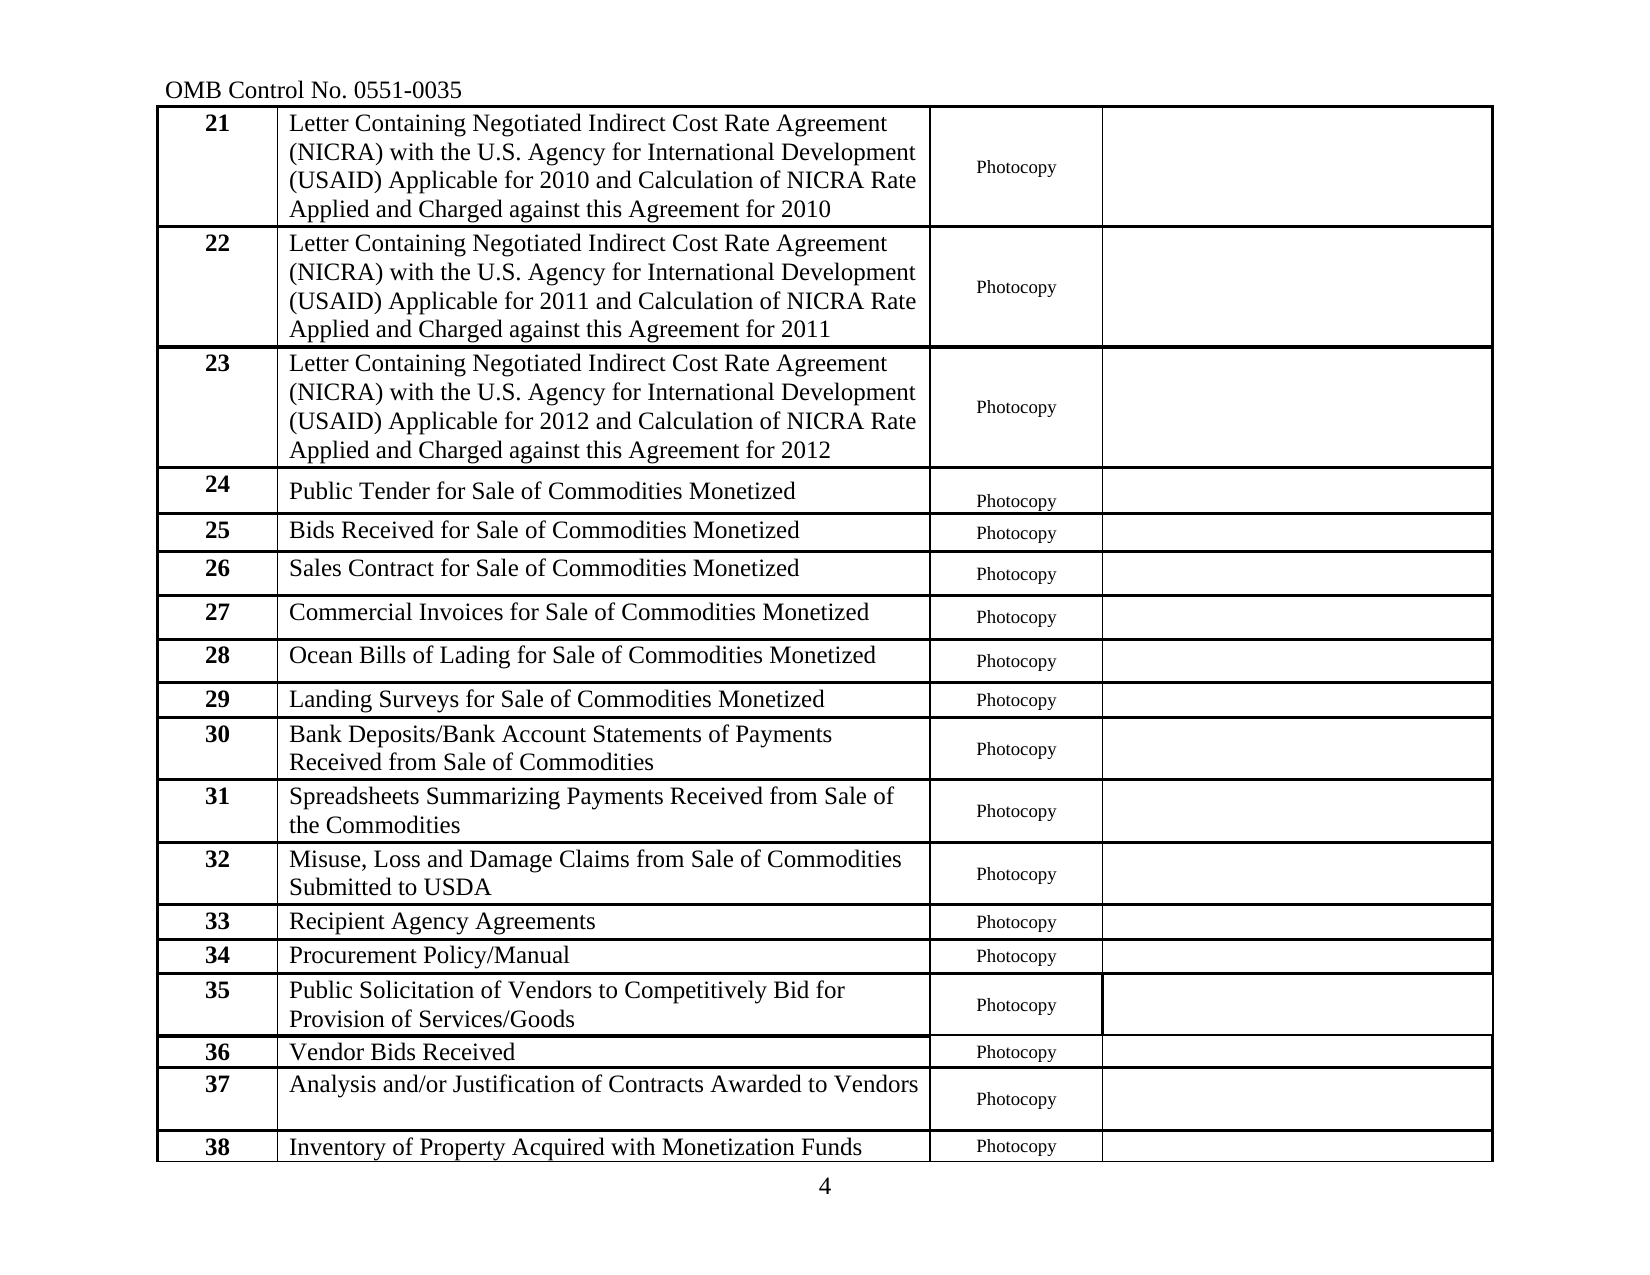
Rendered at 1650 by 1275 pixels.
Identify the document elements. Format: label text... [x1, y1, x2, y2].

table_cell Public Tender for Sale of Commodities Monetized [278, 469, 929, 512]
table_cell [1103, 108, 1491, 225]
table_cell Photocopy [931, 906, 1102, 937]
table_cell [1103, 719, 1491, 778]
table_cell Spreadsheets Summarizing Payments Received from of the Commodities [278, 781, 929, 841]
table_cell Photocopy [931, 108, 1102, 225]
table_cell 37 [159, 1069, 277, 1129]
table_cell [1103, 515, 1491, 550]
table_cell Photocopy [931, 641, 1102, 681]
table_cell 30 [159, 719, 277, 778]
table_cell Photocopy [931, 553, 1102, 594]
table_cell Photocopy [931, 1069, 1102, 1129]
table_cell [1103, 906, 1491, 937]
table_cell Vendor Bids Received [278, 1038, 929, 1066]
table_cell 28 [159, 641, 277, 681]
table_cell [1103, 469, 1491, 512]
table_cell Inventory of Property Acquired with Monetization Funds [278, 1132, 929, 1161]
table_cell Photocopy [931, 684, 1102, 716]
table_cell Photocopy [931, 941, 1102, 972]
table_cell 35 [159, 975, 277, 1034]
table_cell [1103, 1069, 1491, 1129]
table_cell Photocopy [931, 1132, 1102, 1161]
table_cell 36 [159, 1038, 277, 1066]
table_cell Letter Containing Negotiated Indirect Cost Rate Agreement (NICRA) with the U.S. Agency for International Development (USAID) Applicable for 2011 and Calculation of NICRA Rate Applied and Charged against this Agreement for 2011 [278, 228, 929, 345]
table_cell [1103, 1132, 1491, 1161]
table_cell Public Solicitation of Vendors to Competitively Bid for Provision of Services/Goods [278, 975, 929, 1034]
table_cell 29 [159, 684, 277, 716]
table_cell 22 [159, 228, 277, 345]
table_cell 38 [159, 1132, 277, 1161]
table_cell [1104, 975, 1492, 1034]
table_cell [1103, 597, 1491, 637]
table_cell [1103, 941, 1491, 972]
table_cell [1103, 1036, 1491, 1066]
table_cell [1103, 684, 1491, 716]
table_cell Misuse, Loss and Damage Claims from of Commodities Submitted to USDA [278, 844, 929, 903]
table_cell Recipient Agency Agreements [278, 906, 929, 937]
table_cell Procurement Policy/Manual [278, 941, 929, 972]
table_cell 32 [159, 844, 277, 903]
table_cell Photocopy [931, 719, 1102, 778]
table_cell [1103, 781, 1491, 841]
table_cell 23 [159, 349, 277, 466]
table_cell Commercial Invoices for of Commodities Monetized [278, 597, 929, 637]
table_cell Analysis and/or Justification of Contracts Awarded to Vendors [278, 1069, 929, 1129]
table_cell Photocopy [931, 349, 1102, 466]
table_cell Photocopy [931, 975, 1101, 1034]
table_cell [1103, 228, 1491, 345]
table_cell Ocean Bills of Lading for of Commodities Monetized [278, 641, 929, 681]
table_cell 25 [159, 515, 277, 550]
table_cell Bids Received for Sale of Commodities Monetized [278, 515, 929, 550]
table_cell Letter Containing Negotiated Indirect Cost Rate Agreement (NICRA) with the U.S. Agency for International Development (USAID) Applicable for 2012 and Calculation of NICRA Rate Applied and Charged against this Agreement for 2012 [278, 349, 929, 466]
table_cell Photocopy [931, 515, 1102, 550]
table_cell [1103, 641, 1491, 681]
table_cell Photocopy [931, 469, 1102, 512]
table_cell Photocopy [931, 228, 1102, 345]
table_cell [1103, 349, 1491, 466]
table_cell Photocopy [931, 781, 1102, 841]
table_cell Bank Deposits/Bank Account Statements of Payments Received from Sale of Commodities [278, 719, 929, 778]
table_cell 24 [159, 469, 277, 512]
table_cell Photocopy [931, 597, 1102, 637]
table_cell 34 [159, 941, 277, 972]
table_cell 26 [159, 553, 277, 594]
table_cell 33 [159, 906, 277, 937]
table_cell Photocopy [931, 844, 1102, 903]
table_cell 21 [159, 108, 277, 225]
table_cell 31 [159, 781, 277, 841]
table_cell Sales Contract for of Commodities Monetized [278, 553, 929, 594]
table_cell Letter Containing Negotiated Indirect Cost Rate Agreement (NICRA) with the U.S. Agency for International Development (USAID) Applicable for 2010 and Calculation of NICRA Rate Applied and Charged against this Agreement for 2010 [278, 108, 929, 225]
table_cell Photocopy [931, 1036, 1102, 1066]
table_cell [1103, 844, 1491, 903]
table_cell [1103, 553, 1491, 594]
table_cell 27 [159, 597, 277, 637]
table_cell Landing Surveys for of Commodities Monetized [278, 684, 929, 716]
